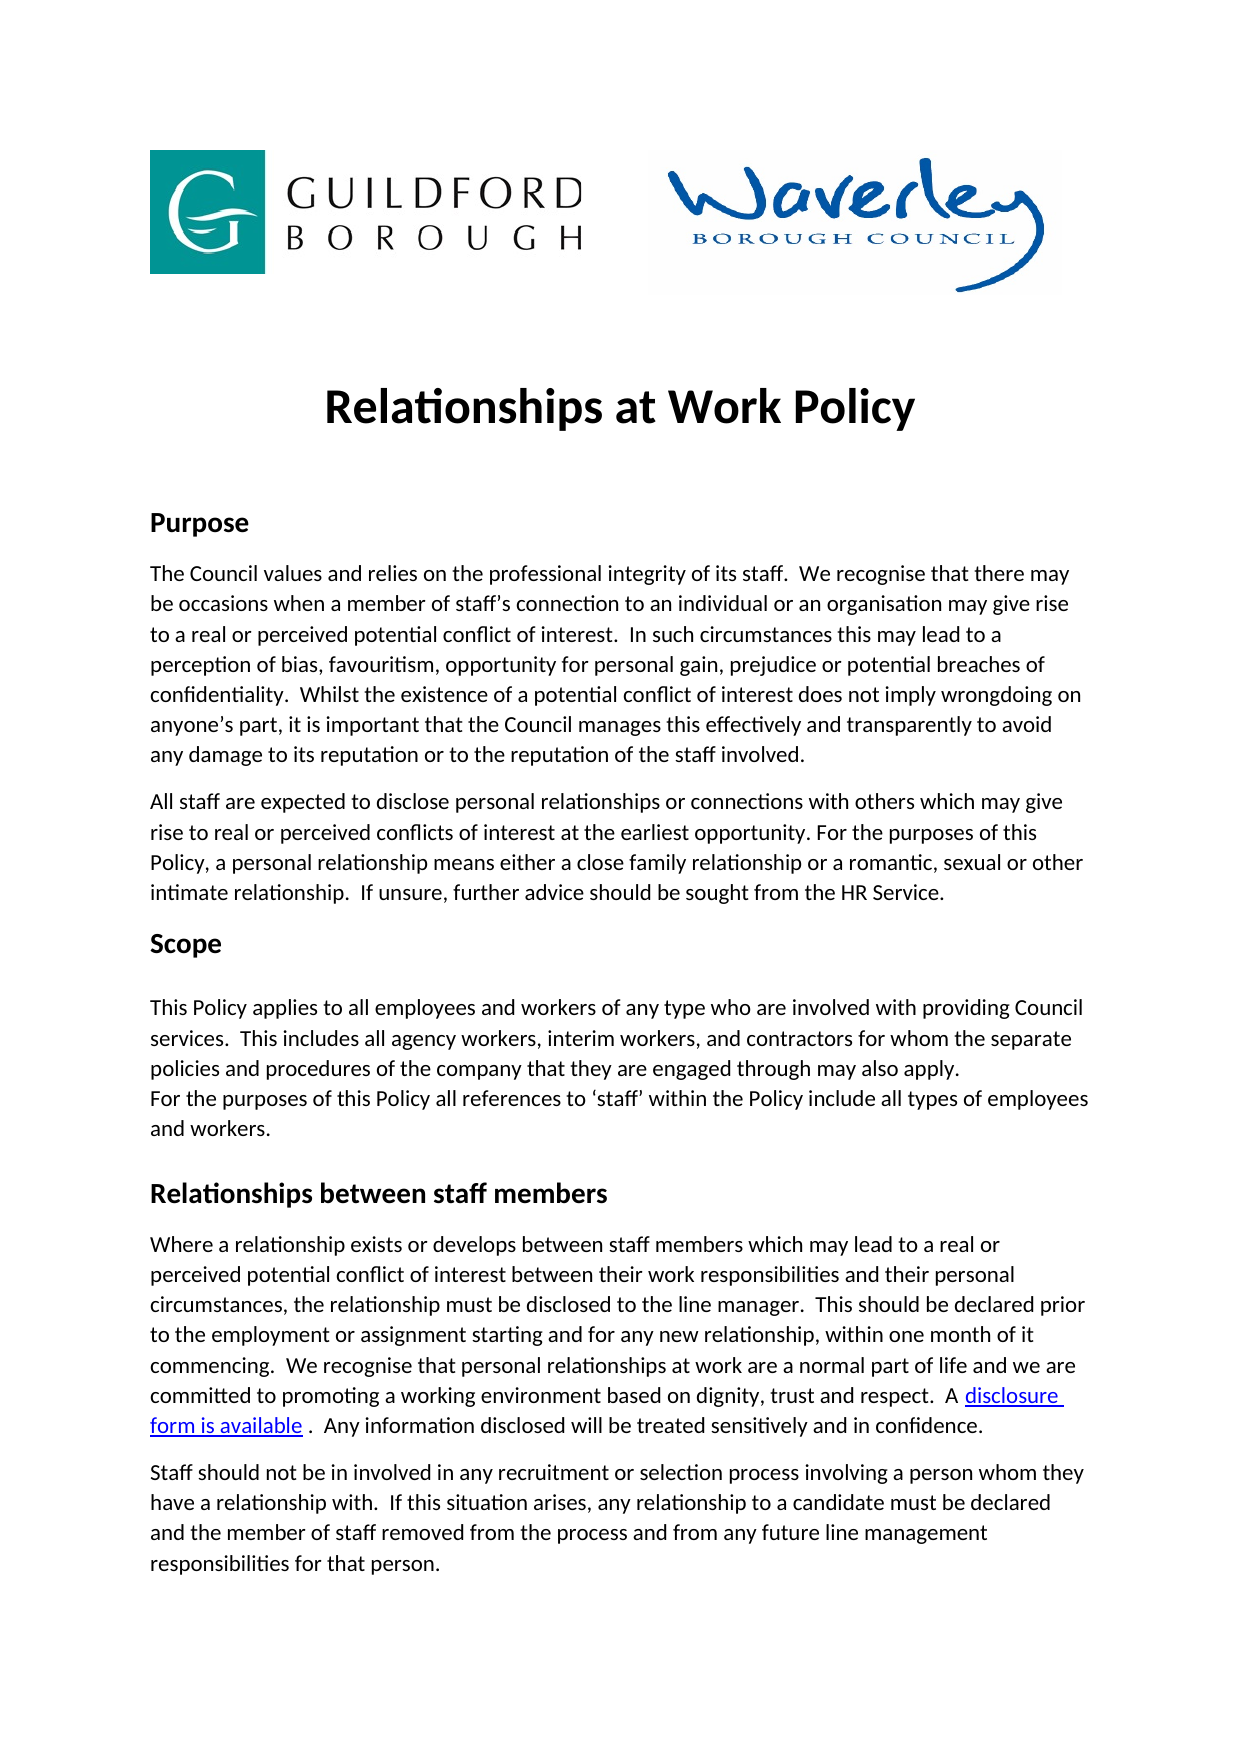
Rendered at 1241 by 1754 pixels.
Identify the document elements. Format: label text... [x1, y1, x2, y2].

text Scope [150, 925, 1090, 961]
text All staff are expected to disclose personal relationships or connections with others which may give rise to real or perceived conflicts of interest at the earliest opportunity. For the purposes of this Policy, a personal relationship means either a close family relationship or a romantic, sexual or other intimate relationship. If unsure, further advice should be sought from the HR Service. [150, 787, 1090, 906]
text Purpose [150, 504, 1090, 540]
text For the purposes of this Policy all references to ‘staff’ within the Policy include all types of employees and workers. [150, 1084, 1090, 1142]
text Relationships between staff members [150, 1175, 1090, 1210]
text The Council values and relies on the professional integrity of its staff. We recognise that there may be occasions when a member of staff’s connection to an individual or an organisation may give rise to a real or perceived potential conflict of interest. In such circumstances this may lead to a perception of bias, favouritism, opportunity for personal gain, prejudice or potential breaches of confidentiality. Whilst the existence of a potential conflict of interest does not imply wrongdoing on anyone’s part, it is important that the Council manages this effectively and transparently to avoid any damage to its reputation or to the reputation of the staff involved. [150, 559, 1090, 768]
text This Policy applies to all employees and workers of any type who are involved with providing Council services. This includes all agency workers, interim workers, and contractors for whom the separate policies and procedures of the company that they are engaged through may also apply. [150, 993, 1090, 1082]
picture [150, 150, 582, 274]
picture [646, 150, 1062, 294]
text Relationships at Work Policy [150, 375, 1090, 436]
text Where a relationship exists or develops between staff members which may lead to a real or perceived potential conflict of interest between their work responsibilities and their personal circumstances, the relationship must be disclosed to the line manager. This should be declared prior to the employment or assignment starting and for any new relationship, within one month of it commencing. We recognise that personal relationships at work are a normal part of life and we are committed to promoting a working environment based on dignity, trust and respect. A disclosure form is available . Any information disclosed will be treated sensitively and in confidence. [150, 1230, 1090, 1439]
text Staff should not be in involved in any recruitment or selection process involving a person whom they have a relationship with. If this situation arises, any relationship to a candidate must be declared and the member of staff removed from the process and from any future line management responsibilities for that person. [150, 1458, 1090, 1577]
